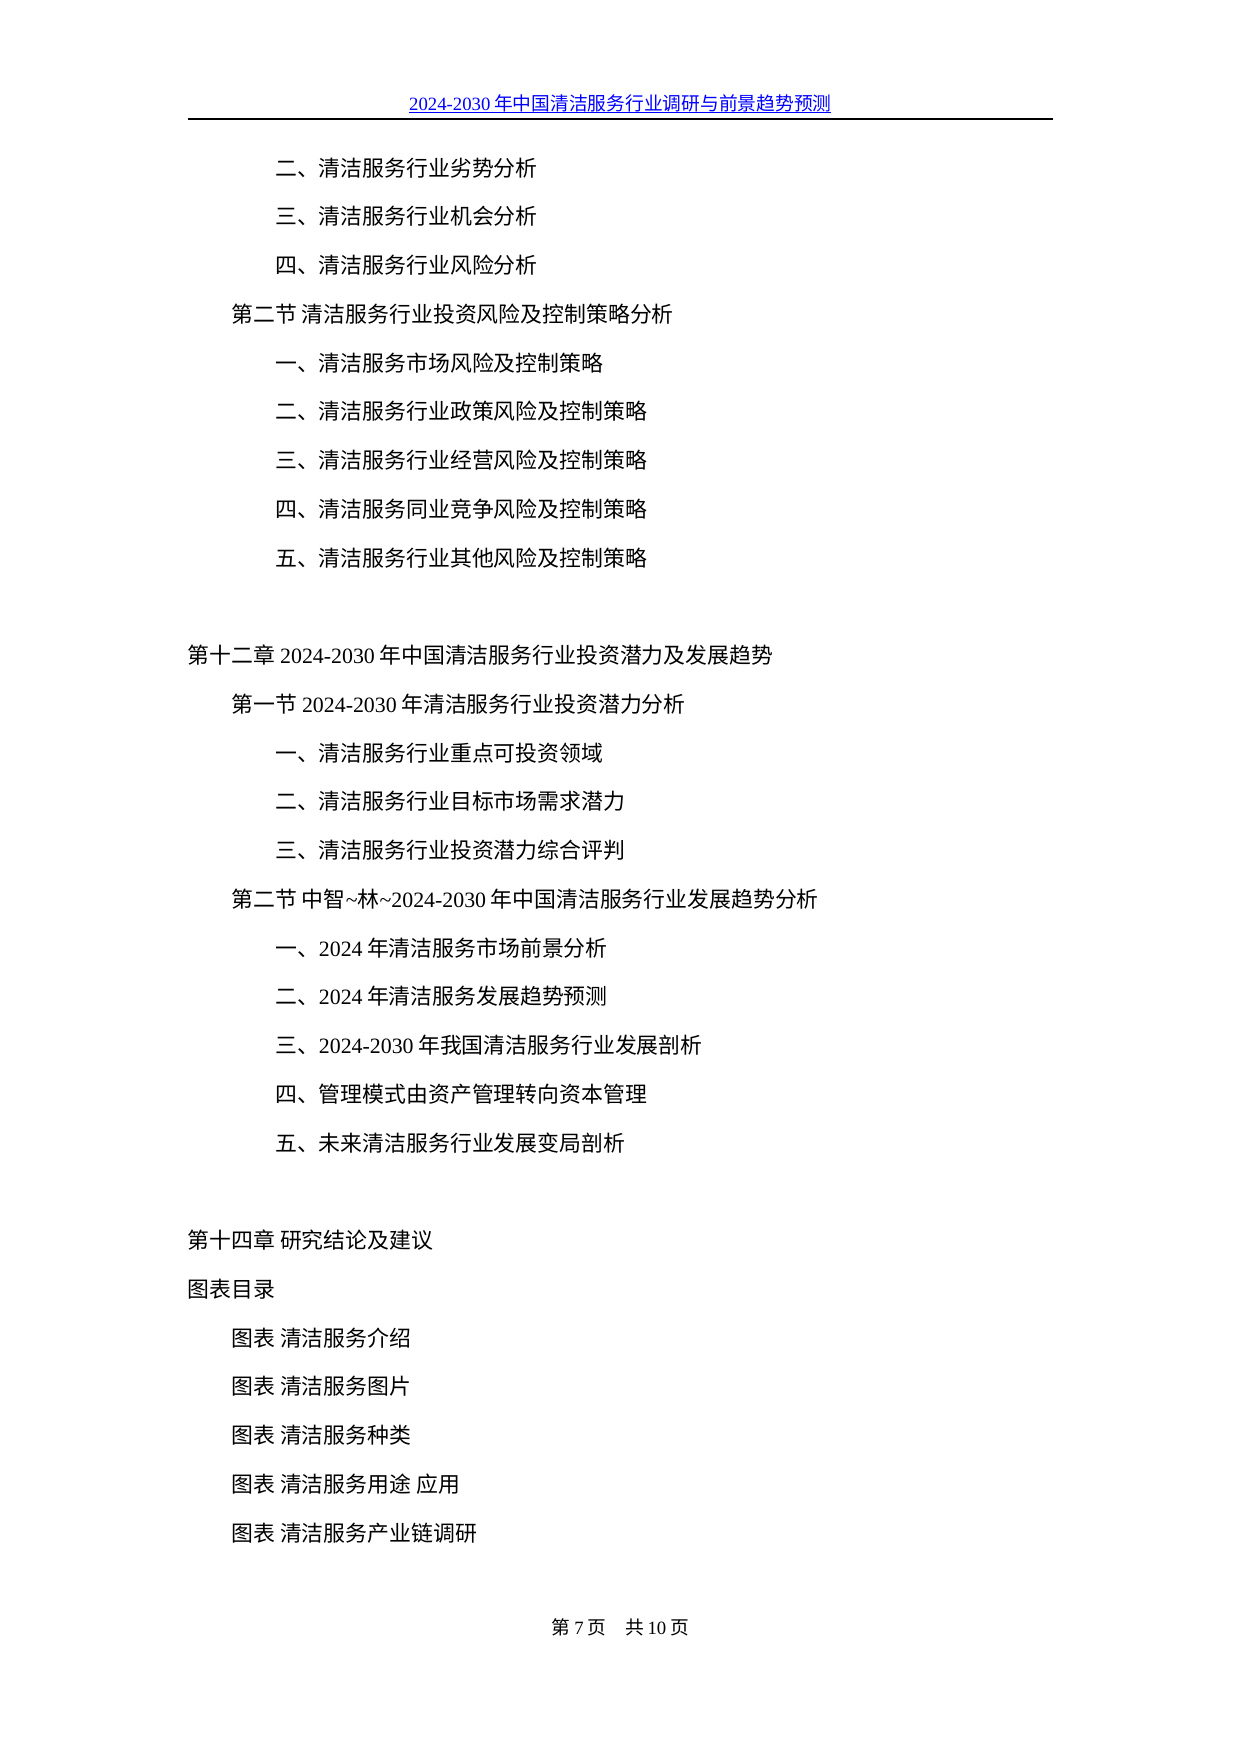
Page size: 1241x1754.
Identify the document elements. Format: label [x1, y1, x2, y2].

text [187, 150, 1053, 1548]
